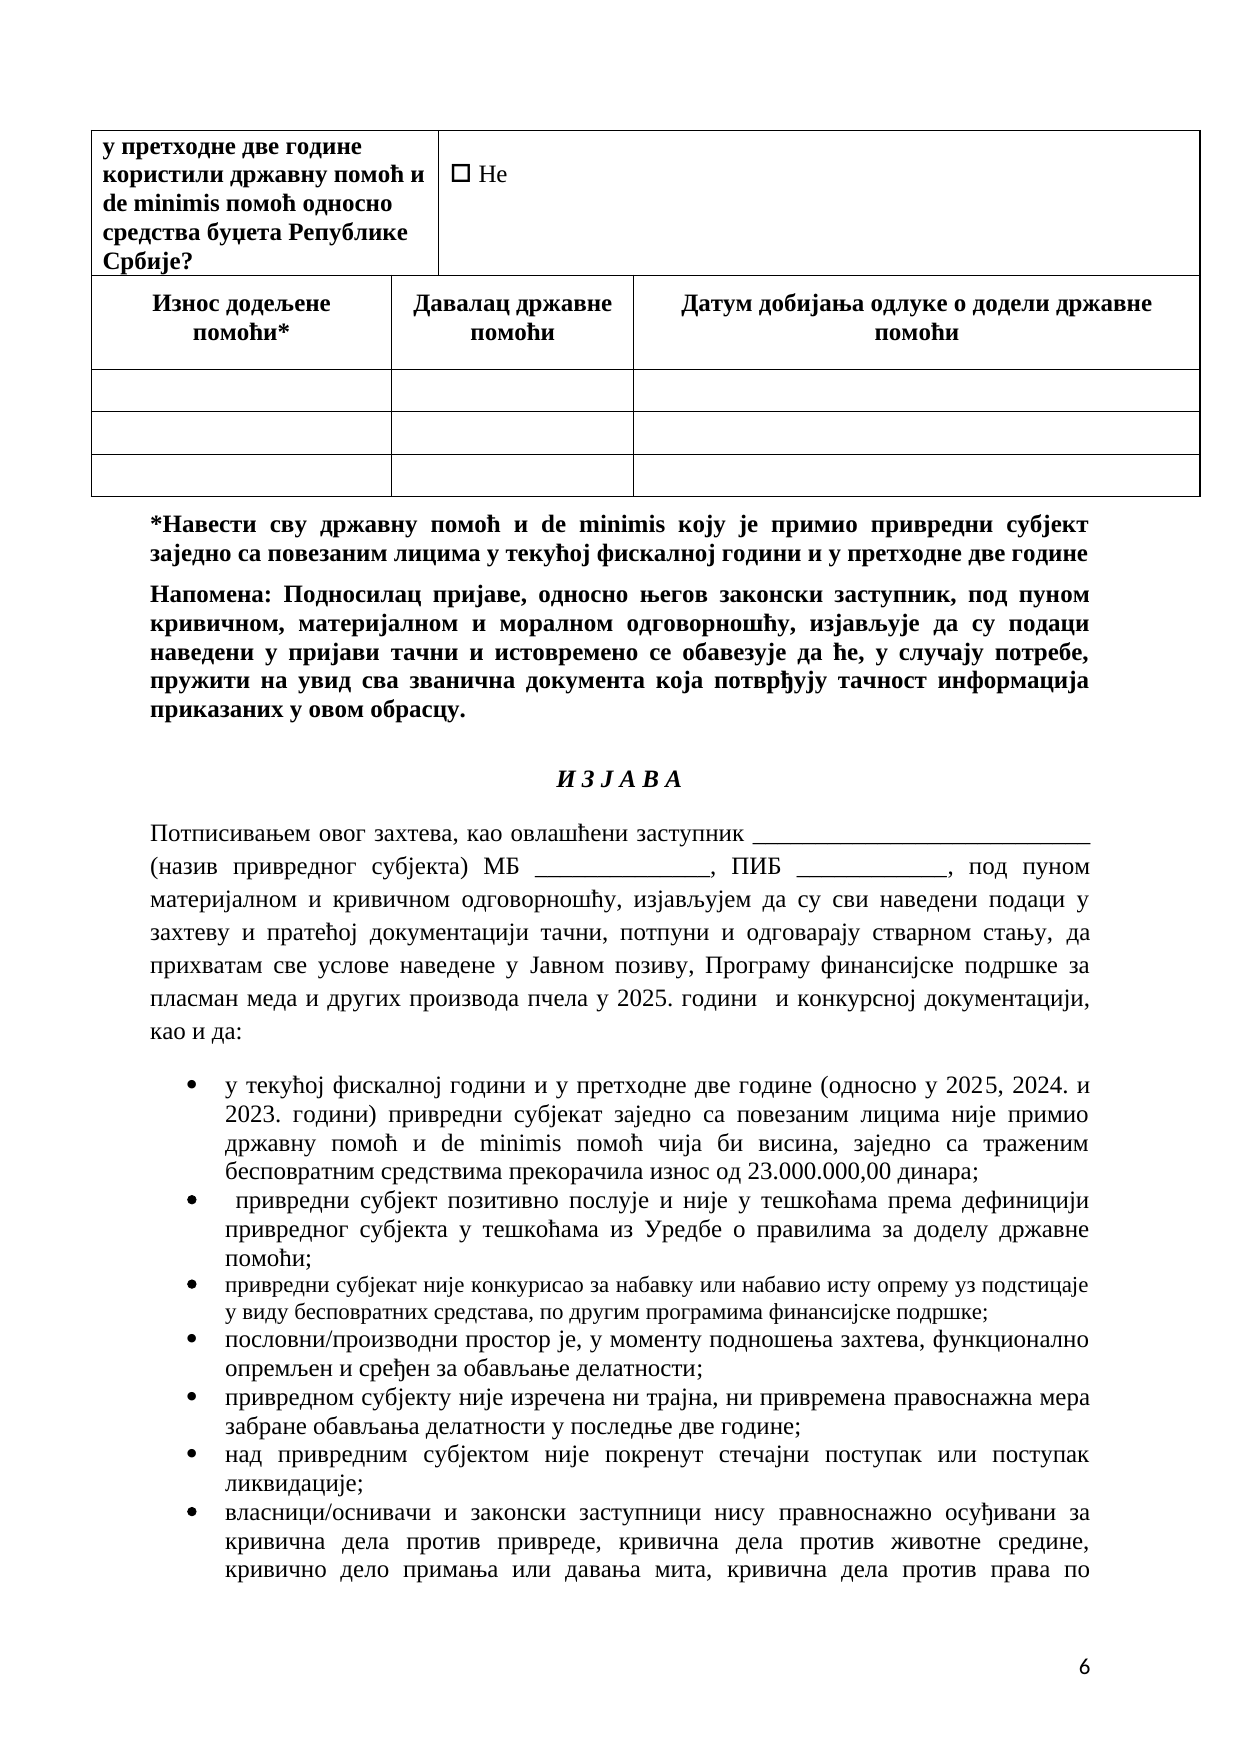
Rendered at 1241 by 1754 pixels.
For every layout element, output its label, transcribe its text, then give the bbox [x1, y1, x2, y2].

list привредном субјекту није изречена ни трајна, ни привремена правоснажна мера забране обављања делатности у последње две године; [187, 1382, 1090, 1439]
table_cell [392, 455, 633, 496]
table_cell [634, 455, 1199, 496]
table_cell Давалац државне помоћи [392, 276, 633, 369]
list у текућој фискалној години и у претходне две године (односно у 2025, 2024. и 2023. години) привредни субјекат заједно са повезаним лицима није примио државну помоћ и de minimis помоћ чија би висина, заједно са траженим бесповратним средствима прекорачила износ од 23.000.000,00 динара; [187, 1070, 1090, 1185]
table_cell [392, 412, 633, 453]
table_cell Износ додељене помоћи* [92, 276, 391, 369]
text И З Ј А В А [150, 764, 1090, 793]
table_cell [634, 370, 1199, 411]
list привредни субјект позитивно послује и није у тешкоћама према дефиницији привредног субјекта у тешкоћама из Уредбе о правилима за доделу државне помоћи; [187, 1185, 1090, 1271]
table_cell [634, 412, 1199, 453]
table_header Да Не [439, 131, 1199, 274]
table_cell [92, 370, 391, 411]
table_cell Датум добијања одлуке о додели државне помоћи [634, 276, 1199, 369]
table_cell [92, 412, 391, 453]
text Напомена: Подносилац пријаве, односно његов законски заступник, под пуном кривичном, материјалном и моралном одговорношћу, изјављује да су подаци наведени у пријави тачни и истовремено се обавезује да ће, у случају потребе, пружити на увид сва званична документа која потврђују тачност информација приказаних у овом обрасцу. [150, 579, 1090, 723]
text *Навести сву државну помоћ и de minimis коју је примио привредни субјект заједно са повезаним лицима у текућој фискалној години и у претходне две године [150, 509, 1090, 567]
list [187, 1497, 1090, 1583]
table_cell [392, 370, 633, 411]
table_cell [92, 455, 391, 496]
list над привредним субјектом није покренут стечајни поступак или поступак ликвидације; [187, 1439, 1090, 1497]
text Потписивањем овог захтева, као овлашћени заступник ___________________________ (назив привредног субјекта) МБ ______________, ПИБ ____________, под пуном материјалном и кривичном одговорношћу, изјављујем да су сви наведени подаци у захтеву и пратећој документацији тачни, потпуни и одговарају стварном стању, да прихватам све услове наведене у Јавном позиву, Програму финансијске подршке за пласман меда и других производа пчела у 2025. години и конкурсној документацији, као и да: [150, 818, 1090, 1045]
list привредни субјекат није конкурисао за набавку или набавио исту опрему уз подстицаје у виду бесповратних средстава, по другим програмима финансијске подршке; [187, 1271, 1090, 1324]
list пословни/производни простор је, у моменту подношења захтева, функционално опремљен и сређен за обављање делатности; [187, 1324, 1090, 1382]
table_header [92, 131, 438, 274]
